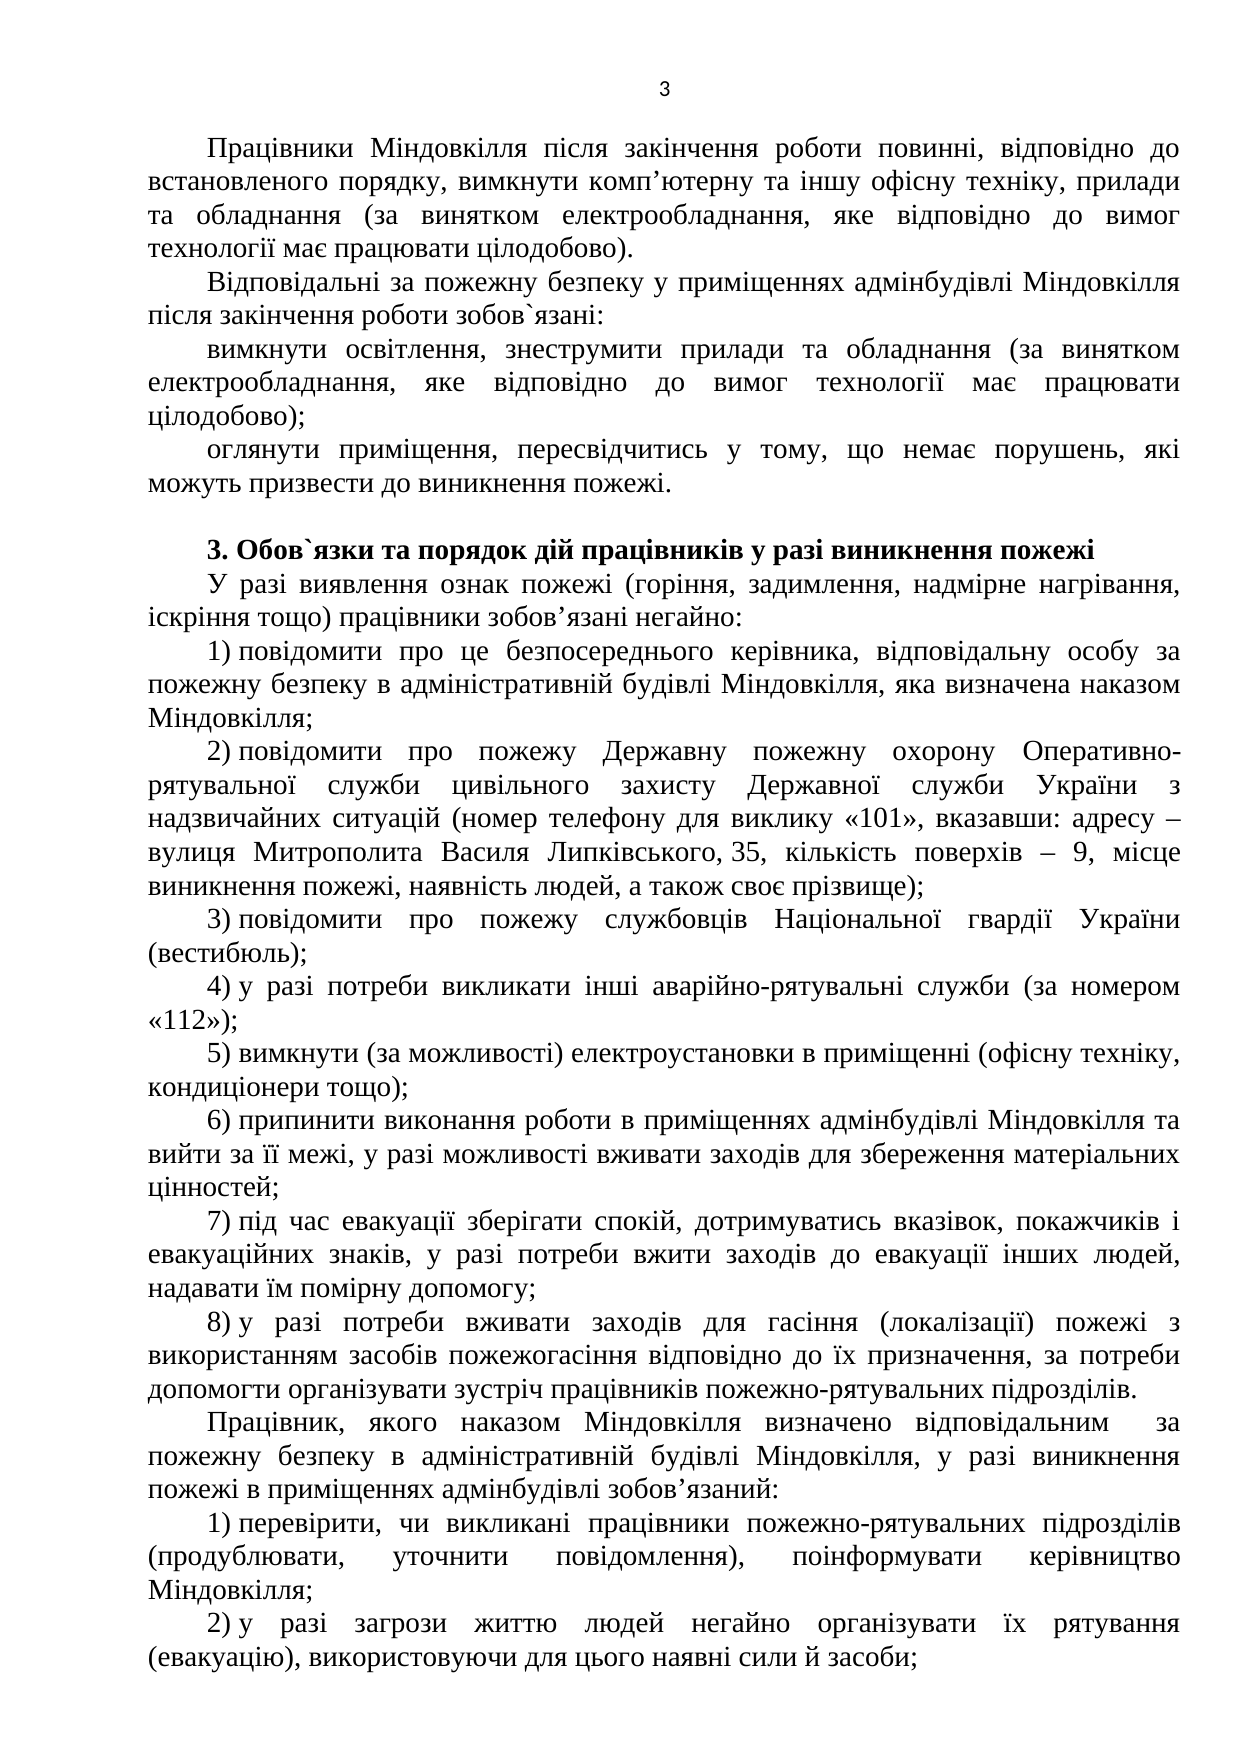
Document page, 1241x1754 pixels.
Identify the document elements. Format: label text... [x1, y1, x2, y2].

text У разі виявлення ознак пожежі (горіння, задимлення, надмірне нагрівання, іскріння тощо) працівники зобов’язані негайно: [148, 566, 1181, 633]
text 1) повідомити про це безпосереднього керівника, відповідальну особу за пожежну безпеку в адміністративній будівлі Міндовкілля, яка визначена наказом Міндовкілля; [148, 633, 1181, 733]
text 1) перевірити, чи викликані працівники пожежно-рятувальних підрозділів (продублювати, уточнити повідомлення), поінформувати керівництво Міндовкілля; [148, 1505, 1181, 1606]
text 2) у разі загрози життю людей негайно організувати їх рятування (евакуацію), використовуючи для цього наявні сили й засоби; [148, 1606, 1181, 1673]
text 4) у разі потреби викликати інші аварійно-рятувальні служби (за номером «112»); [148, 968, 1181, 1035]
text 5) вимкнути (за можливості) електроустановки в приміщенні (офісну техніку, кондиціонери тощо); [148, 1035, 1181, 1102]
text 2) повідомити про пожежу Державну пожежну охорону Оперативно-рятувальної служби цивільного захисту Державної служби України з надзвичайних ситуацій (номер телефону для виклику «101», вказавши: адресу – вулиця Митрополита Василя Липківського, 35, кількість поверхів – 9, місце виникнення пожежі, наявність людей, а також своє прізвище); [148, 801, 1181, 901]
text 6) припинити виконання роботи в приміщеннях адмінбудівлі Міндовкілля та вийти за її межі, у разі можливості вживати заходів для збереження матеріальних цінностей; [148, 1102, 1181, 1203]
text 3) повідомити про пожежу службовців Національної гвардії України (вестибюль); [148, 901, 1181, 968]
text Відповідальні за пожежну безпеку у приміщеннях адмінбудівлі Міндовкілля після закінчення роботи зобов`язані: [148, 264, 1181, 331]
text 3. Обов`язки та порядок дій працівників у разі виникнення пожежі [148, 532, 1181, 566]
text 8) у разі потреби вживати заходів для гасіння (локалізації) пожежі з використанням засобів пожежогасіння відповідно до їх призначення, за потреби допомогти організувати зустріч працівників пожежно-рятувальних підрозділів. [148, 1304, 1181, 1404]
text Працівники Міндовкілля після закінчення роботи повинні, відповідно до встановленого порядку, вимкнути комп’ютерну та іншу офісну техніку, прилади та обладнання (за винятком електрообладнання, яке відповідно до вимог технології має працювати цілодобово). [148, 130, 1181, 264]
text оглянути приміщення, пересвідчитись у тому, що немає порушень, які можуть призвести до виникнення пожежі. [148, 432, 1181, 499]
text 7) під час евакуації зберігати спокій, дотримуватись вказівок, покажчиків і евакуаційних знаків, у разі потреби вжити заходів до евакуації інших людей, надавати їм помірну допомогу; [148, 1203, 1181, 1304]
text вимкнути освітлення, знеструмити прилади та обладнання (за винятком електрообладнання, яке відповідно до вимог технології має працювати цілодобово); [148, 331, 1181, 432]
text Працівник, якого наказом Міндовкілля визначено відповідальним за пожежну безпеку в адміністративній будівлі Міндовкілля, у разі виникнення пожежі в приміщеннях адмінбудівлі зобов’язаний: [148, 1404, 1181, 1505]
text 2) повідомити про пожежу Державну пожежну охорону Оперативно-рятувальної служби цивільного захисту Державної служби України з надзвичайних ситуацій (номер телефону для виклику «101», вказавши: адресу – вулиця Митрополита Василя Липківського, 35, кількість поверхів – 9, місце виникнення пожежі, наявність людей, а також своє прізвище); [148, 733, 1181, 767]
